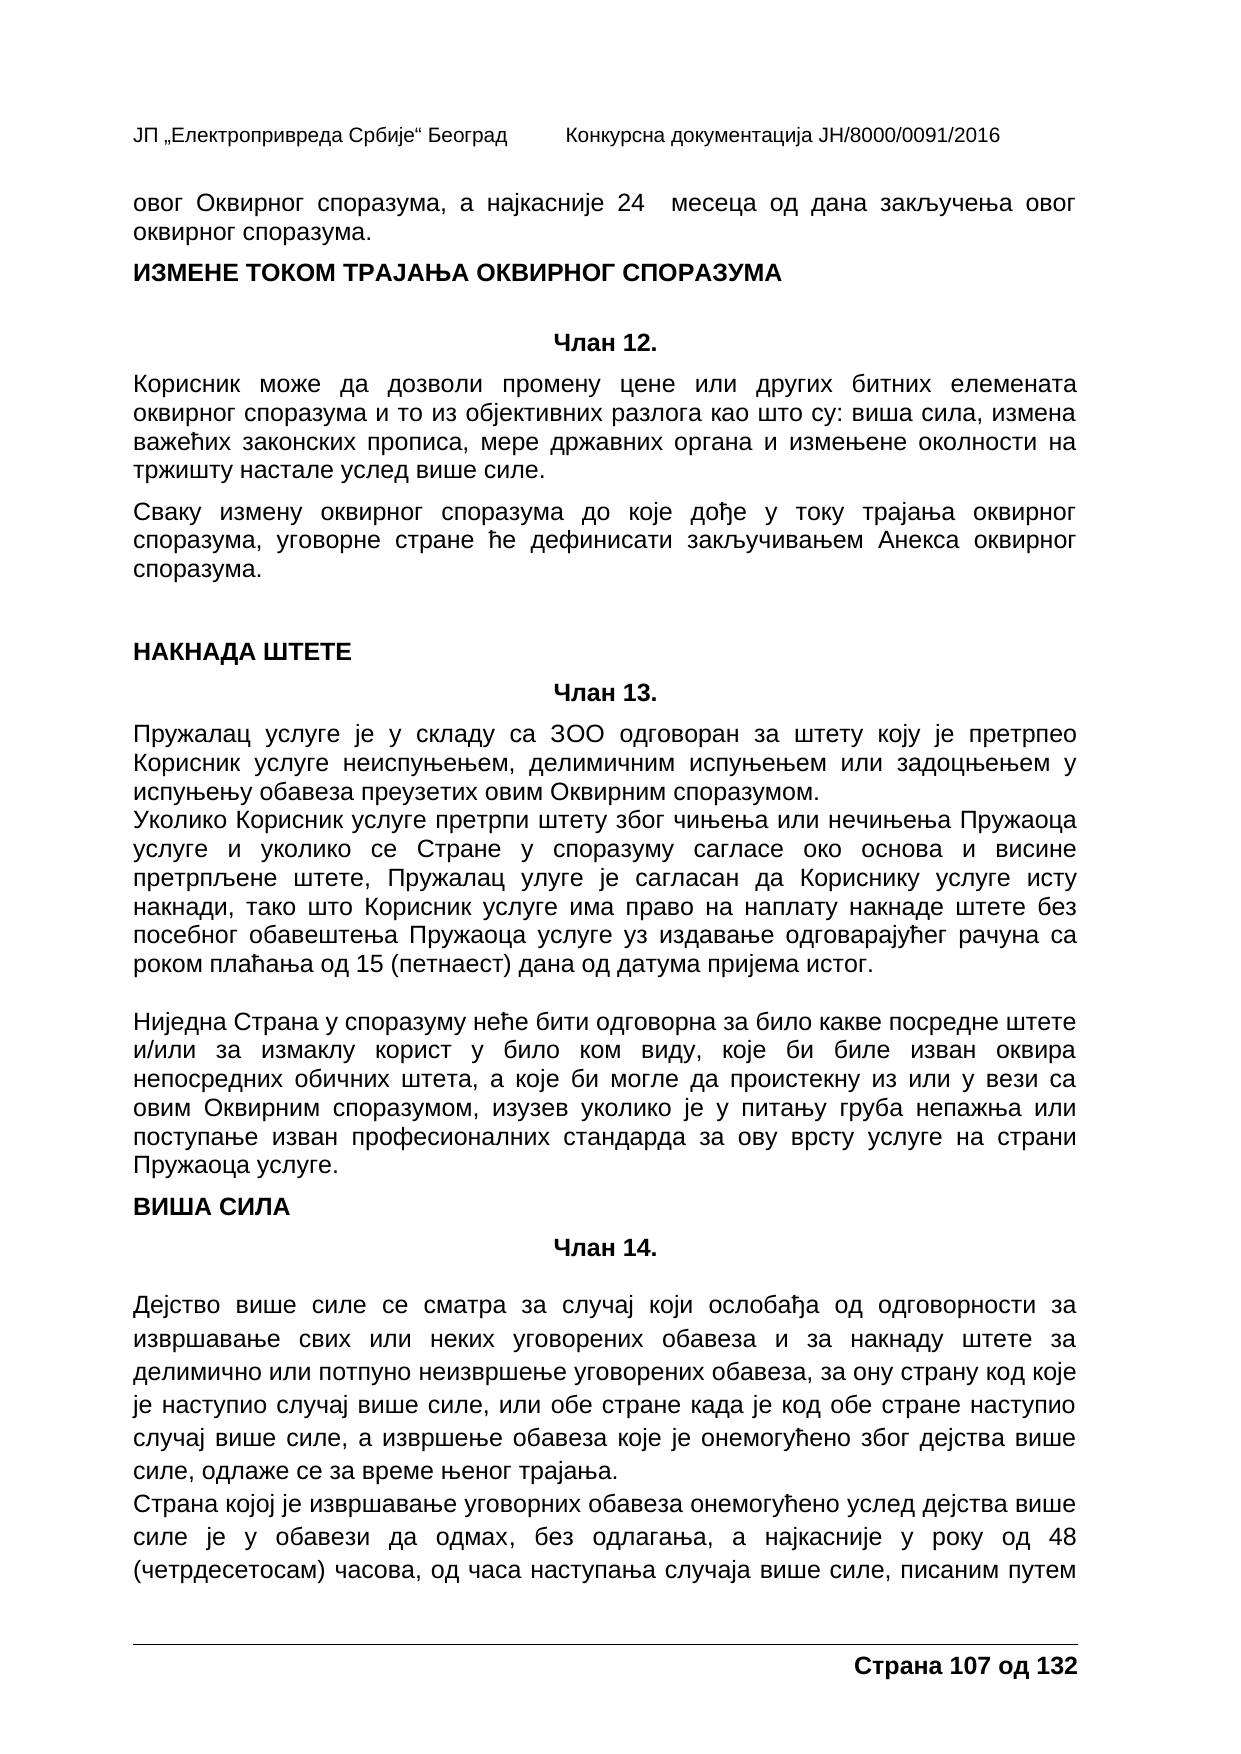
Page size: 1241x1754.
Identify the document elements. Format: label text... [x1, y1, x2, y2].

text Сваку измену оквирног споразума до које дође у току трајања оквирног споразума, уговорне стране ће дефинисати закључивањем Анекса оквирног споразума. [133, 497, 1078, 583]
text Члан 13. [133, 678, 1078, 707]
text Корисник може да дозволи промену цене или других битних елемената оквирног споразума и то из објективних разлога као што су: виша сила, измена важећих законских прописа, мере државних органа и измењене околности на тржишту настале услед више силе. [133, 369, 1078, 484]
text ВИША СИЛА [133, 1192, 1078, 1221]
text Уколико Корисник услуге претрпи штету због чињења или нечињења Пружаоца услуге и уколико се Стране у споразуму сагласе око основа и висине претрпљене штете, Пружалац улуге је сагласан да Кориснику услуге исту накнади, тако што Корисник услуге има право на наплату накнаде штете без посебног обавештења Пружаоца услуге уз издавање одговарајућег рачуна са роком плаћања од 15 (петнаест) дана од датума пријема истог. [133, 806, 1078, 978]
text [133, 1489, 1078, 1583]
text ИЗМЕНЕ ТОКОМ ТРАЈАЊА ОКВИРНОГ СПОРАЗУМА [133, 258, 1078, 287]
text Пружалац услуге је у складу са ЗОО одговоран за штету коју је претрпео Корисник услуге неиспуњењем, делимичним испуњењем или задоцњењем у испуњењу обавеза преузетих овим Оквирним споразумом. [133, 719, 1078, 806]
text Дејство више силе се сматра за случај који ослобађа од одговорности за извршавање свих или неких уговорених обавеза и за накнаду штете за делимично или потпуно неизвршење уговорених обавеза, за ону страну код које је наступио случај више силе, или обе стране када је код обе стране наступио случај више силе, а извршење обавеза које је онемогућено због дејства више силе, одлаже се за време њеног трајања. [133, 1291, 1078, 1484]
text Ниједна Страна у споразуму неће бити одговорна за било какве посредне штете и/или за измаклу корист у било ком виду, које би биле изван оквира непосредних обичних штета, а које би могле да проистекну из или у вези са овим Оквирним споразумом, изузев уколико је у питању груба непажња или поступање изван професионалних стандарда за ову врсту услуге на страни Пружаоца услуге. [133, 1007, 1078, 1179]
text Члан 12. [133, 328, 1078, 357]
text Члан 14. [133, 1233, 1078, 1262]
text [133, 188, 1078, 246]
text НАКНАДА ШТЕТЕ [133, 637, 1078, 666]
